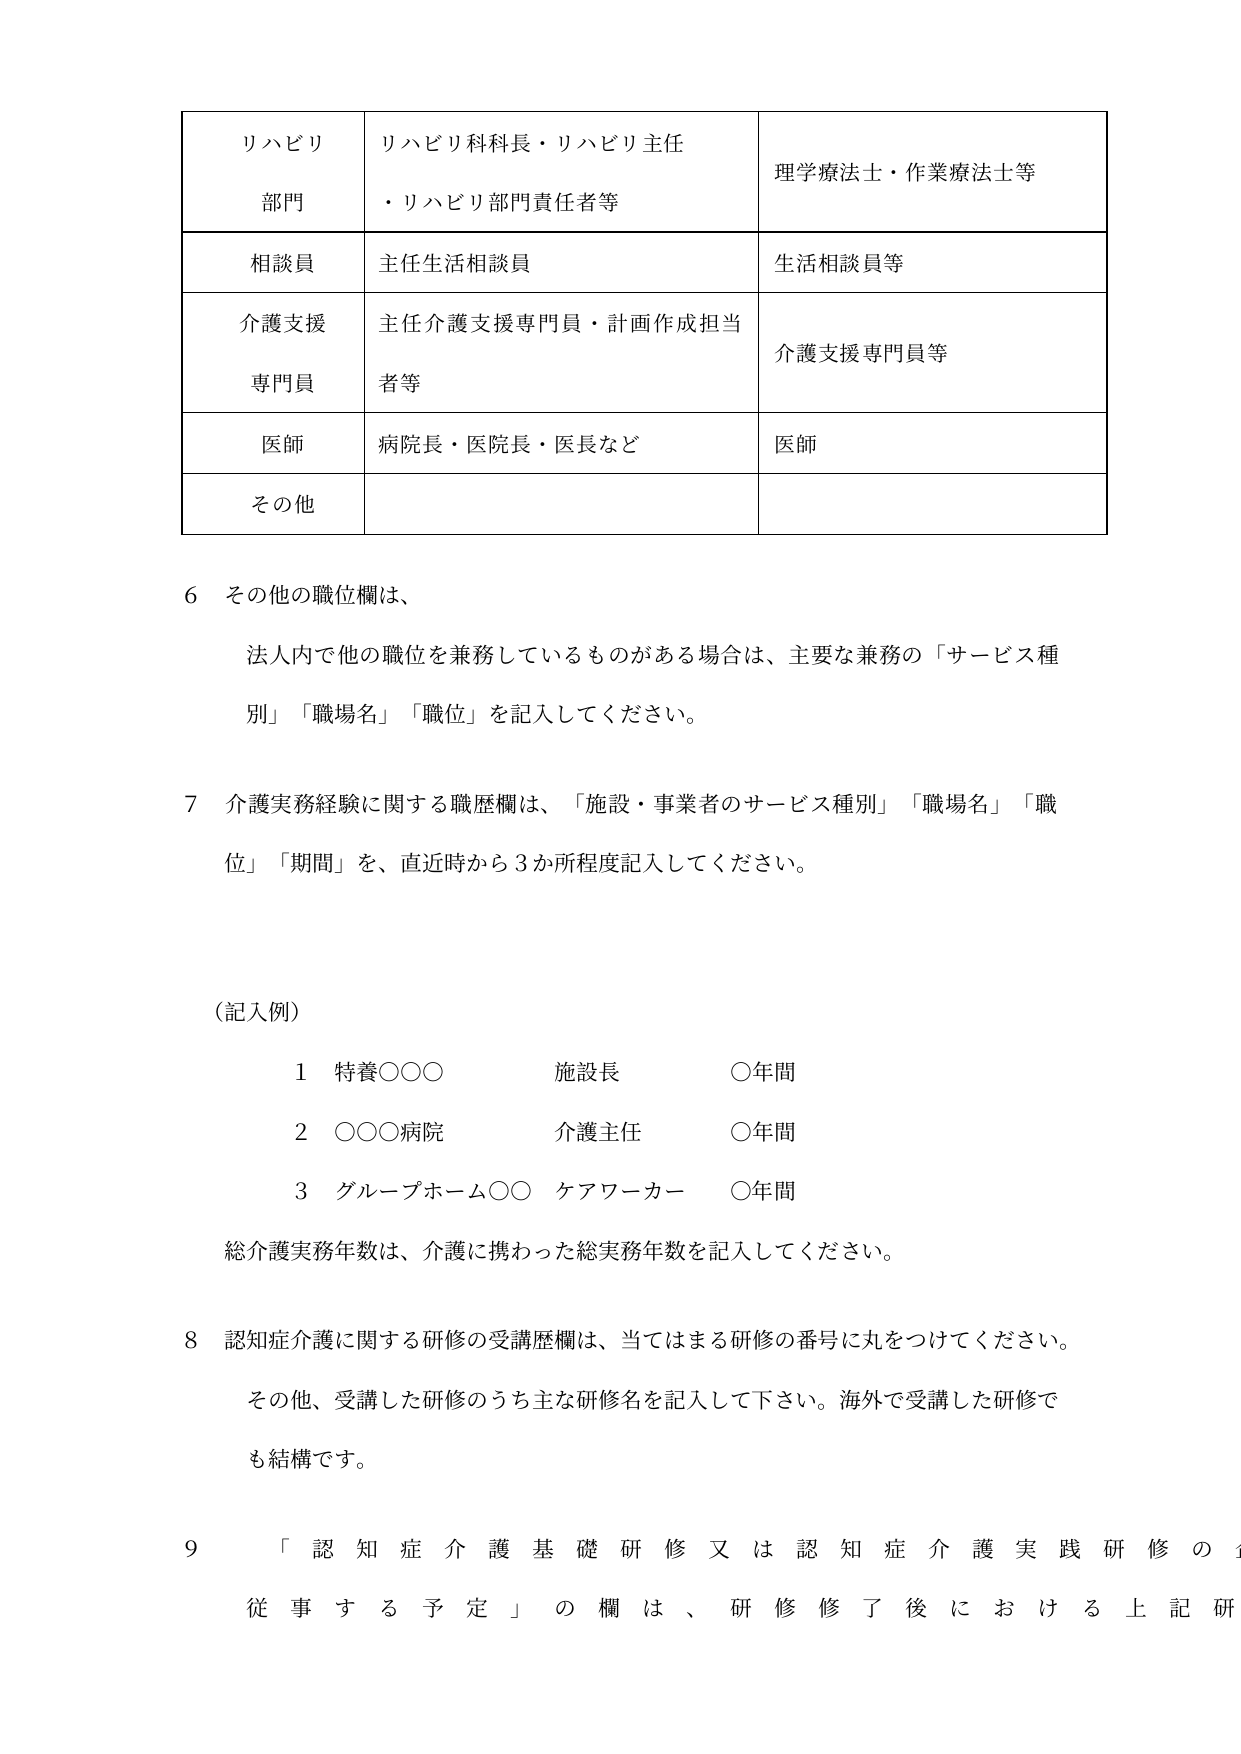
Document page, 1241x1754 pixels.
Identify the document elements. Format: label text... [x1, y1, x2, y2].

table_cell 理学療法士・作業療法士等 [759, 112, 1106, 231]
text ２ ○○○病院 介護主任 ○年間 [181, 1101, 1060, 1160]
table_cell 病院長・医院長・医長など [365, 413, 758, 473]
table_cell 医師 [183, 413, 364, 473]
table_cell 医師 [759, 413, 1106, 473]
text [181, 1518, 1060, 1637]
text １ 特養○○○ 施設長 ○年間 [181, 1041, 1060, 1101]
text （記入例） [191, 981, 1060, 1041]
table_cell リハビリ科科長・リハビリ主任 ・リハビリ部門責任者等 [365, 112, 758, 231]
table_cell [365, 474, 758, 533]
text ８ 認知症介護に関する研修の受講歴欄は、当てはまる研修の番号に丸をつけてください。 その他、受講した研修のうち主な研修名を記入して下さい。海外で受講した研修でも結構です。 [181, 1309, 1060, 1488]
table_cell 介護支援専門員等 [759, 293, 1106, 412]
table_cell 相談員 [183, 233, 364, 292]
text ３ グループホーム○○ ケアワーカー ○年間 [181, 1160, 1060, 1220]
table_cell 主任生活相談員 [365, 233, 758, 292]
table_cell [759, 474, 1106, 533]
text ６ その他の職位欄は、 法人内で他の職位を兼務しているものがある場合は、主要な兼務の「サービス種別」「職場名」「職位」を記入してください。 [181, 564, 1060, 743]
table_cell 介護支援 専門員 [183, 293, 364, 412]
table_cell その他 [183, 474, 364, 533]
text 総介護実務年数は、介護に携わった総実務年数を記入してください。 [181, 1220, 1060, 1279]
table_cell 生活相談員等 [759, 233, 1106, 292]
table_cell リハビリ 部門 [183, 112, 364, 231]
table_cell 主任介護支援専門員・計画作成担当者等 [365, 293, 758, 412]
text ７ 介護実務経験に関する職歴欄は、「施設・事業者のサービス種別」「職場名」「職位」「期間」を、直近時から３か所程度記入してください。 [181, 773, 1060, 892]
